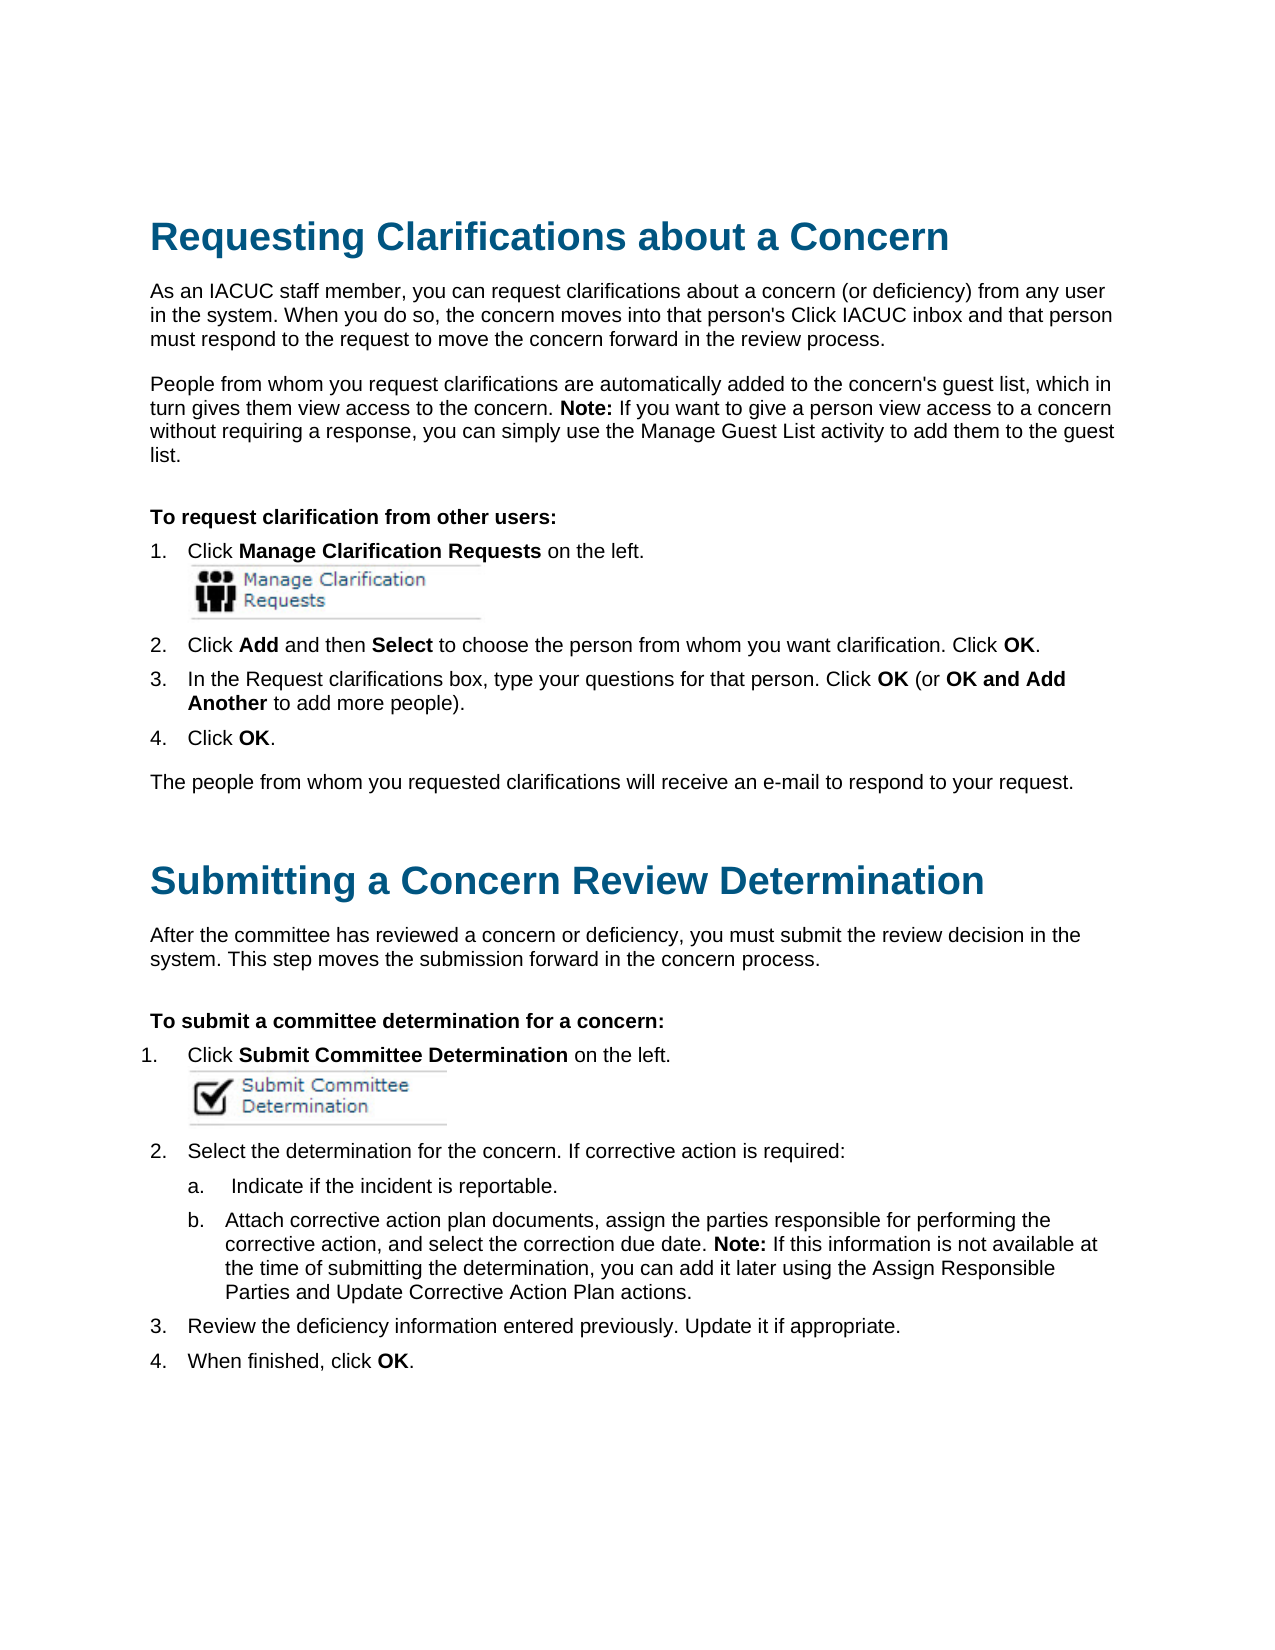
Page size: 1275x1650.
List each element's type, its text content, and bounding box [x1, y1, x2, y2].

list In the Request clarifications box, type your questions for that person. Click OK (or OK and Add Another to add more people). [150, 667, 1125, 715]
text People from whom you request clarifications are automatically added to the concern's guest list, which in turn gives them view access to the concern. Note: If you want to give a person view access to a concern without requiring a response, you can simply use the Manage Guest List activity to add them to the guest list. [150, 371, 1125, 467]
text The people from whom you requested clarifications will receive an e-mail to respond to your request. [150, 770, 1125, 794]
list Select the determination for the concern. If corrective action is required: [150, 1139, 1125, 1163]
list Click Add and then Select to choose the person from whom you want clarification. Click OK. [150, 633, 1125, 657]
text To request clarification from other users: [150, 505, 1125, 529]
picture [187, 563, 486, 623]
subtitle Requesting Clarifications about a Concern [150, 213, 1125, 259]
list Review the deficiency information entered previously. Update it if appropriate. [150, 1314, 1125, 1338]
list Attach corrective action plan documents, assign the parties responsible for performing the corrective action, and select the correction due date. Note: If this information is not available at the time of submitting the determination, you can add it later using the Assign Responsible Parties and Update Corrective Action Plan actions. [187, 1208, 1125, 1304]
text As an IACUC staff member, you can request clarifications about a concern (or deficiency) from any user in the system. When you do so, the concern moves into that person's Click IACUC inbox and that person must respond to the request to move the concern forward in the review process. [150, 279, 1125, 351]
list Click Submit Committee Determination on the left. [141, 1043, 1125, 1129]
list When finished, click OK. [150, 1348, 1125, 1372]
list Click OK. [150, 726, 1125, 749]
subtitle Submitting a Concern Review Determination [150, 857, 1125, 903]
picture [187, 1066, 447, 1129]
text After the committee has reviewed a concern or deficiency, you must submit the review decision in the system. This step moves the submission forward in the concern process. [150, 923, 1125, 971]
list Indicate if the incident is reportable. [187, 1173, 1125, 1197]
list Click Manage Clarification Requests on the left. [150, 539, 1125, 622]
text To submit a committee determination for a concern: [150, 1008, 1125, 1032]
